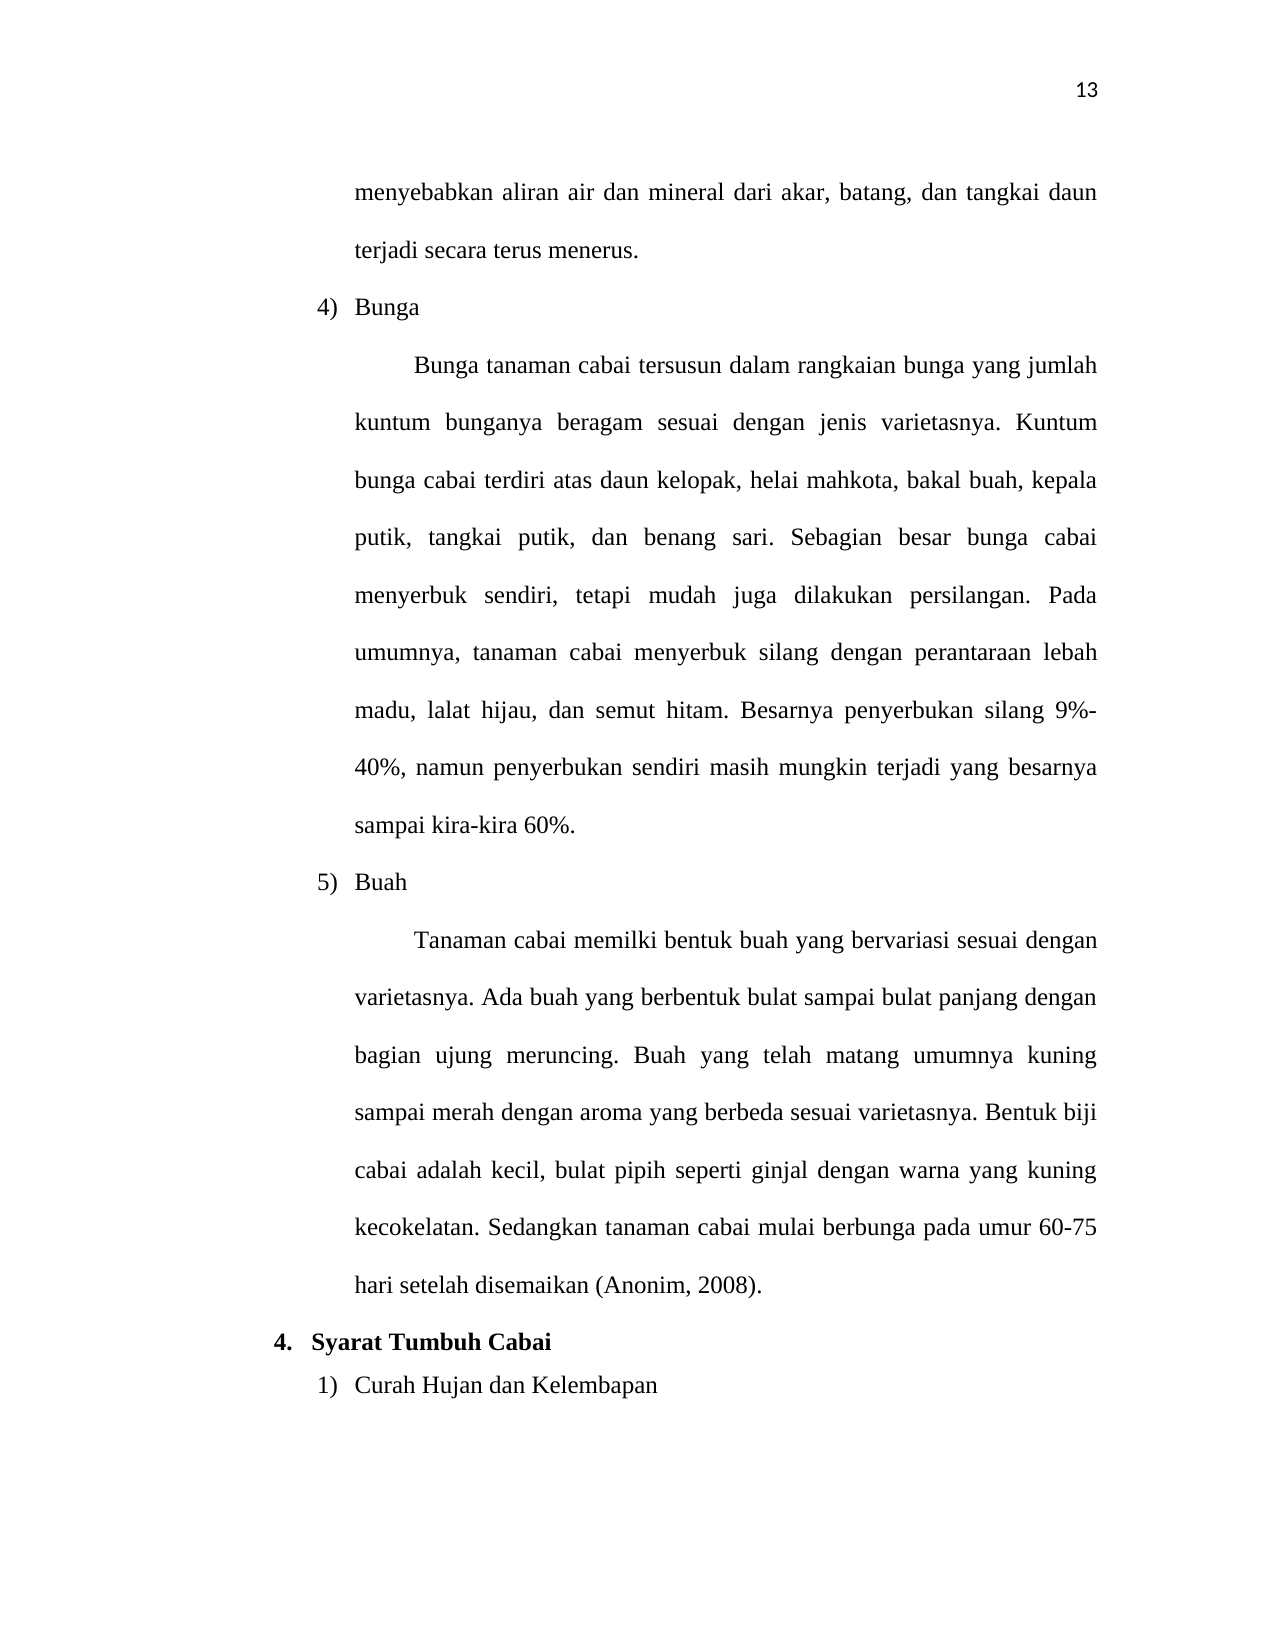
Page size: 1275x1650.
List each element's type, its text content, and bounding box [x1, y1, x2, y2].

list Curah Hujan dan Kelembapan [317, 1370, 1098, 1399]
list Buah [317, 867, 1098, 896]
list Bunga tanaman cabai tersusun dalam rangkaian bunga yang jumlah kuntum bunganya beragam sesuai dengan jenis varietasnya. Kuntum bunga cabai terdiri atas daun kelopak, helai mahkota, bakal buah, kepala putik, tangkai putik, dan benang sari. Sebagian besar bunga cabai menyerbuk sendiri, tetapi mudah juga dilakukan persilangan. Pada umumnya, tanaman cabai menyerbuk silang dengan perantaraan lebah madu, lalat hijau, dan semut hitam. Besarnya penyerbukan silang 9%-40%, namun penyerbukan sendiri masih mungkin terjadi yang besarnya sampai kira-kira 60%. [354, 350, 1098, 838]
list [354, 177, 1098, 263]
list Syarat Tumbuh Cabai [274, 1327, 1098, 1356]
list Tanaman cabai memilki bentuk buah yang bervariasi sesuai dengan varietasnya. Ada buah yang berbentuk bulat sampai bulat panjang dengan bagian ujung meruncing. Buah yang telah matang umumnya kuning sampai merah dengan aroma yang berbeda sesuai varietasnya. Bentuk biji cabai adalah kecil, bulat pipih seperti ginjal dengan warna yang kuning kecokelatan. Sedangkan tanaman cabai mulai berbunga pada umur 60-75 hari setelah disemaikan (Anonim, 2008). [354, 925, 1098, 1298]
list Bunga [317, 292, 1098, 321]
